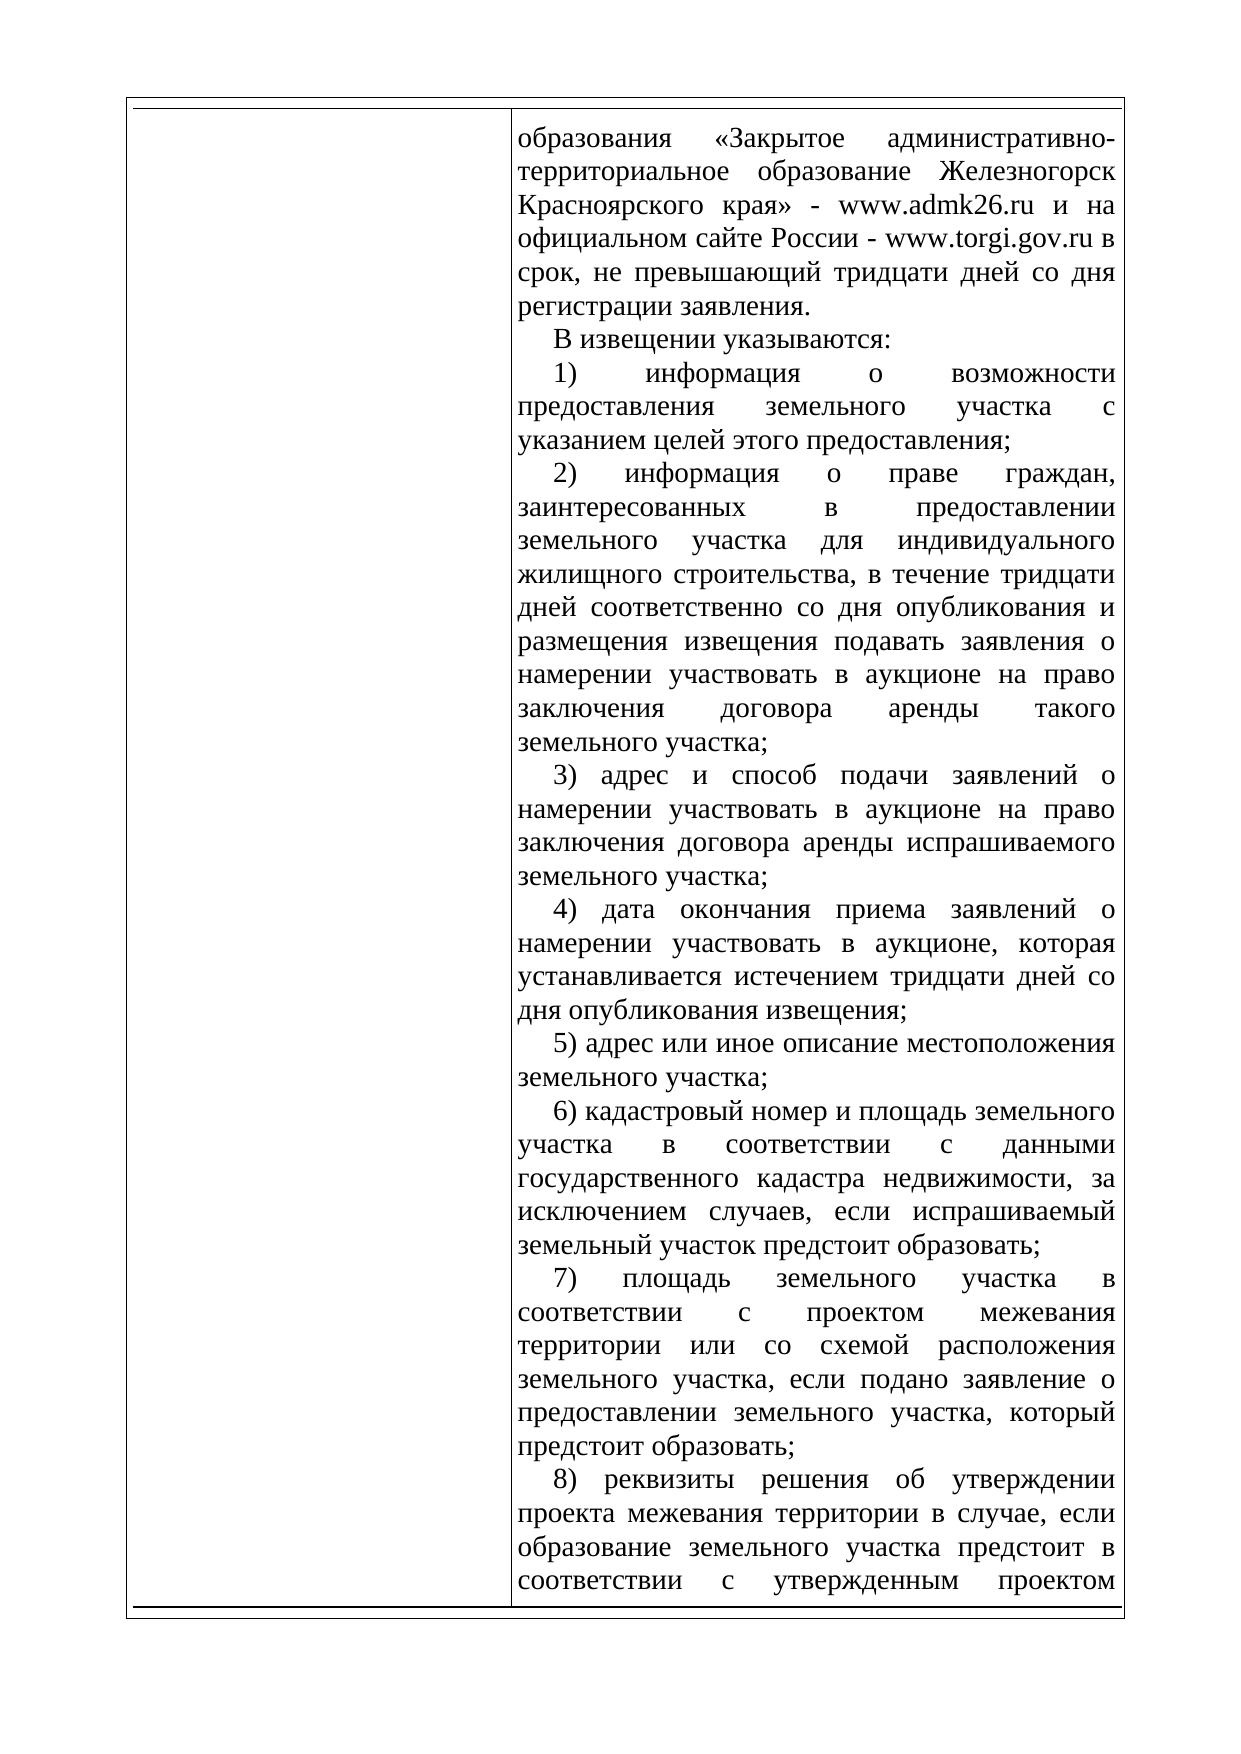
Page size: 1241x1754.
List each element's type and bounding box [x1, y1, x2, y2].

table_cell [127, 98, 1124, 1618]
